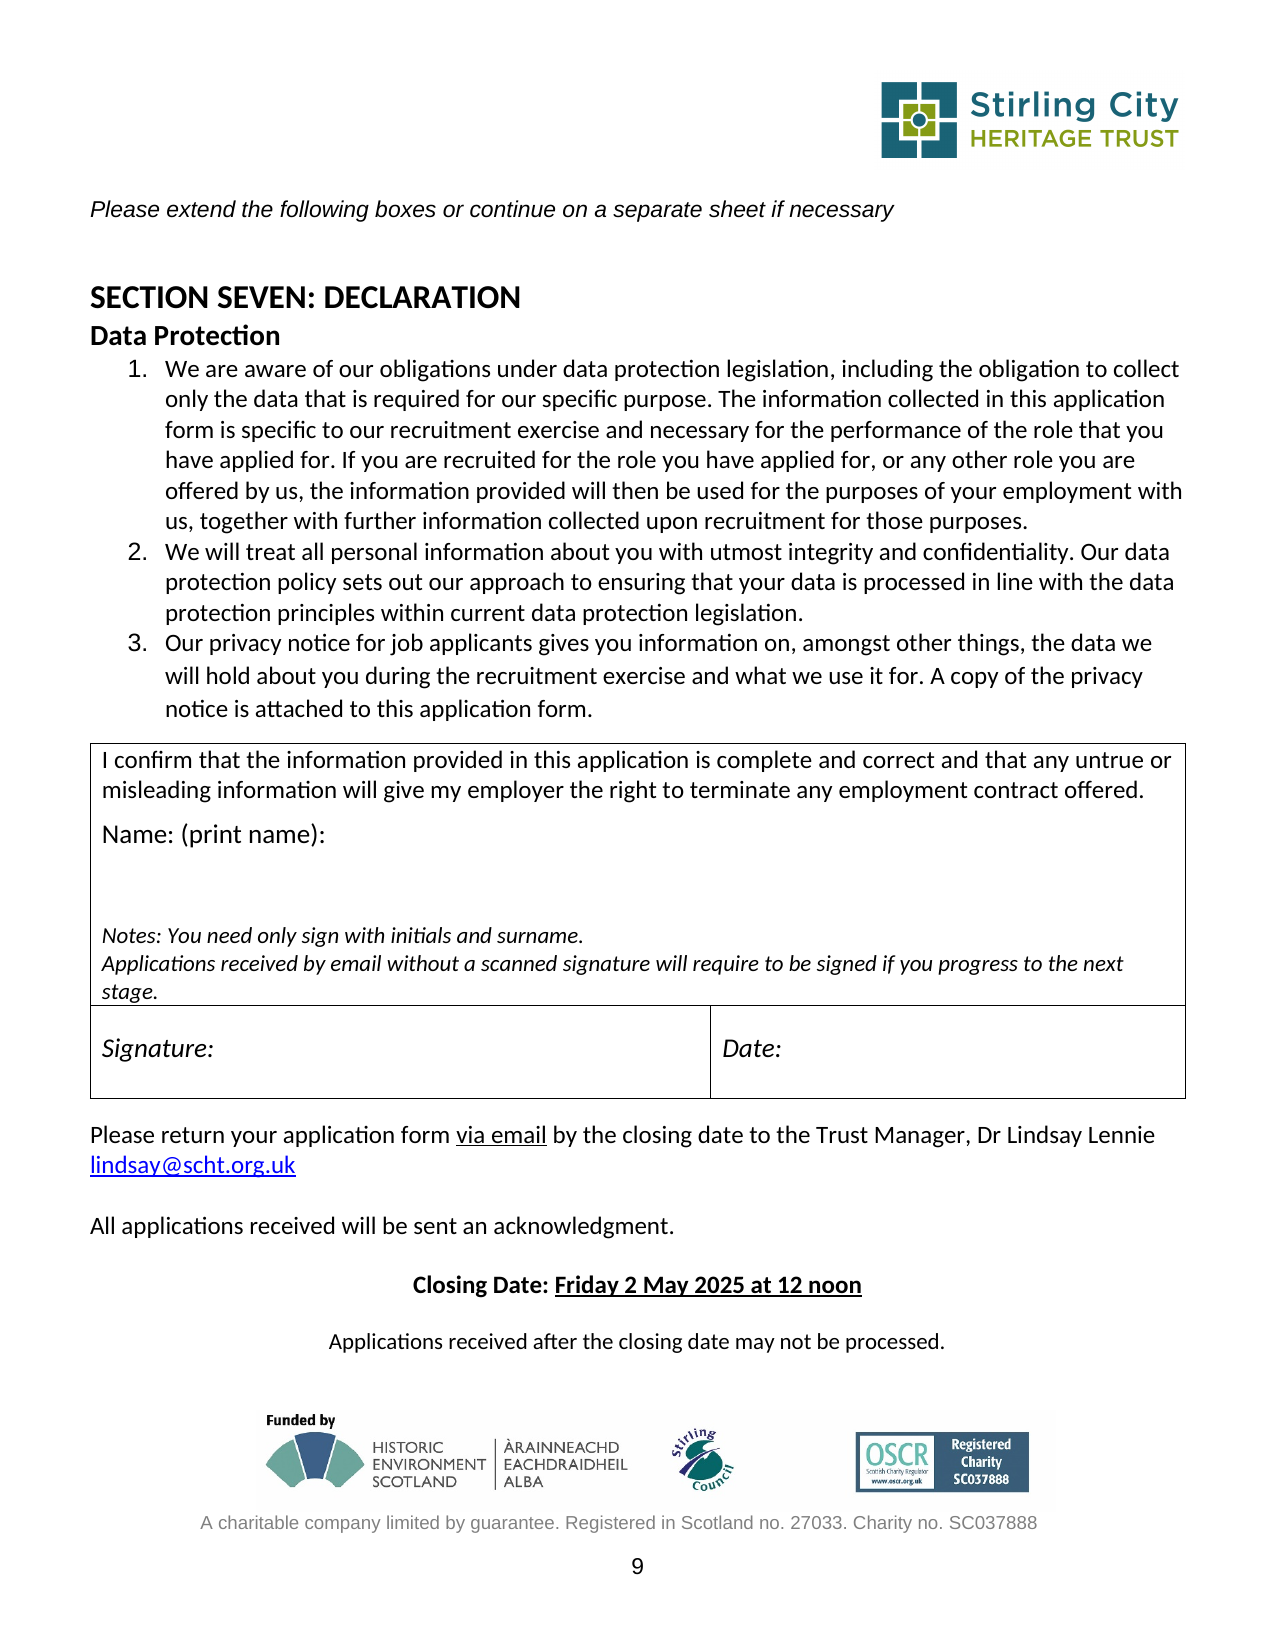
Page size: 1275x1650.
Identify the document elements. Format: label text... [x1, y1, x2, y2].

text A charitable company limited by guarantee. Registered in Scotland no. 27033. Charity no. SC037888 [90, 1511, 1148, 1533]
picture [255, 1410, 1056, 1512]
picture [874, 70, 1186, 170]
table_cell Date: [711, 1006, 1185, 1097]
table_cell Signature: [91, 1006, 710, 1097]
table_header I confirm that the information provided in this application is complete and correct and that any untrue or misleading information will give my employer the right to terminate any employment contract offered. Name: (print name): Notes: You need only sign with initials and surname. Applications received by email without a scanned signature will require to be signed if you progress to the next stage. [91, 744, 1185, 1005]
text SECTION SEVEN: DECLARATION [90, 276, 1185, 317]
text Closing Date: Friday 2 May 2025 at 12 noon [90, 1269, 1185, 1299]
text Data Protection [90, 317, 1185, 353]
list Our privacy notice for job applicants gives you information on, amongst other things, the data we will hold about you during the recruitment exercise and what we use it for. A copy of the privacy notice is attached to this application form. [127, 627, 1185, 724]
text Applications received after the closing date may not be processed. [90, 1327, 1185, 1356]
list We will treat all personal information about you with utmost integrity and confidentiality. Our data protection policy sets out our approach to ensuring that your data is processed in line with the data protection principles within current data protection legislation. [127, 536, 1185, 627]
text All applications received will be sent an acknowledgment. [90, 1210, 1185, 1241]
text Please return your application form via email by the closing date to the Trust Manager, Dr Lindsay Lennie lindsay@scht.org.uk [90, 1119, 1185, 1180]
list We are aware of our obligations under data protection legislation, including the obligation to collect only the data that is required for our specific purpose. The information collected in this application form is specific to our recruitment exercise and necessary for the performance of the role that you have applied for. If you are recruited for the role you have applied for, or any other role you are offered by us, the information provided will then be used for the purposes of your employment with us, together with further information collected upon recruitment for those purposes. [127, 353, 1185, 536]
